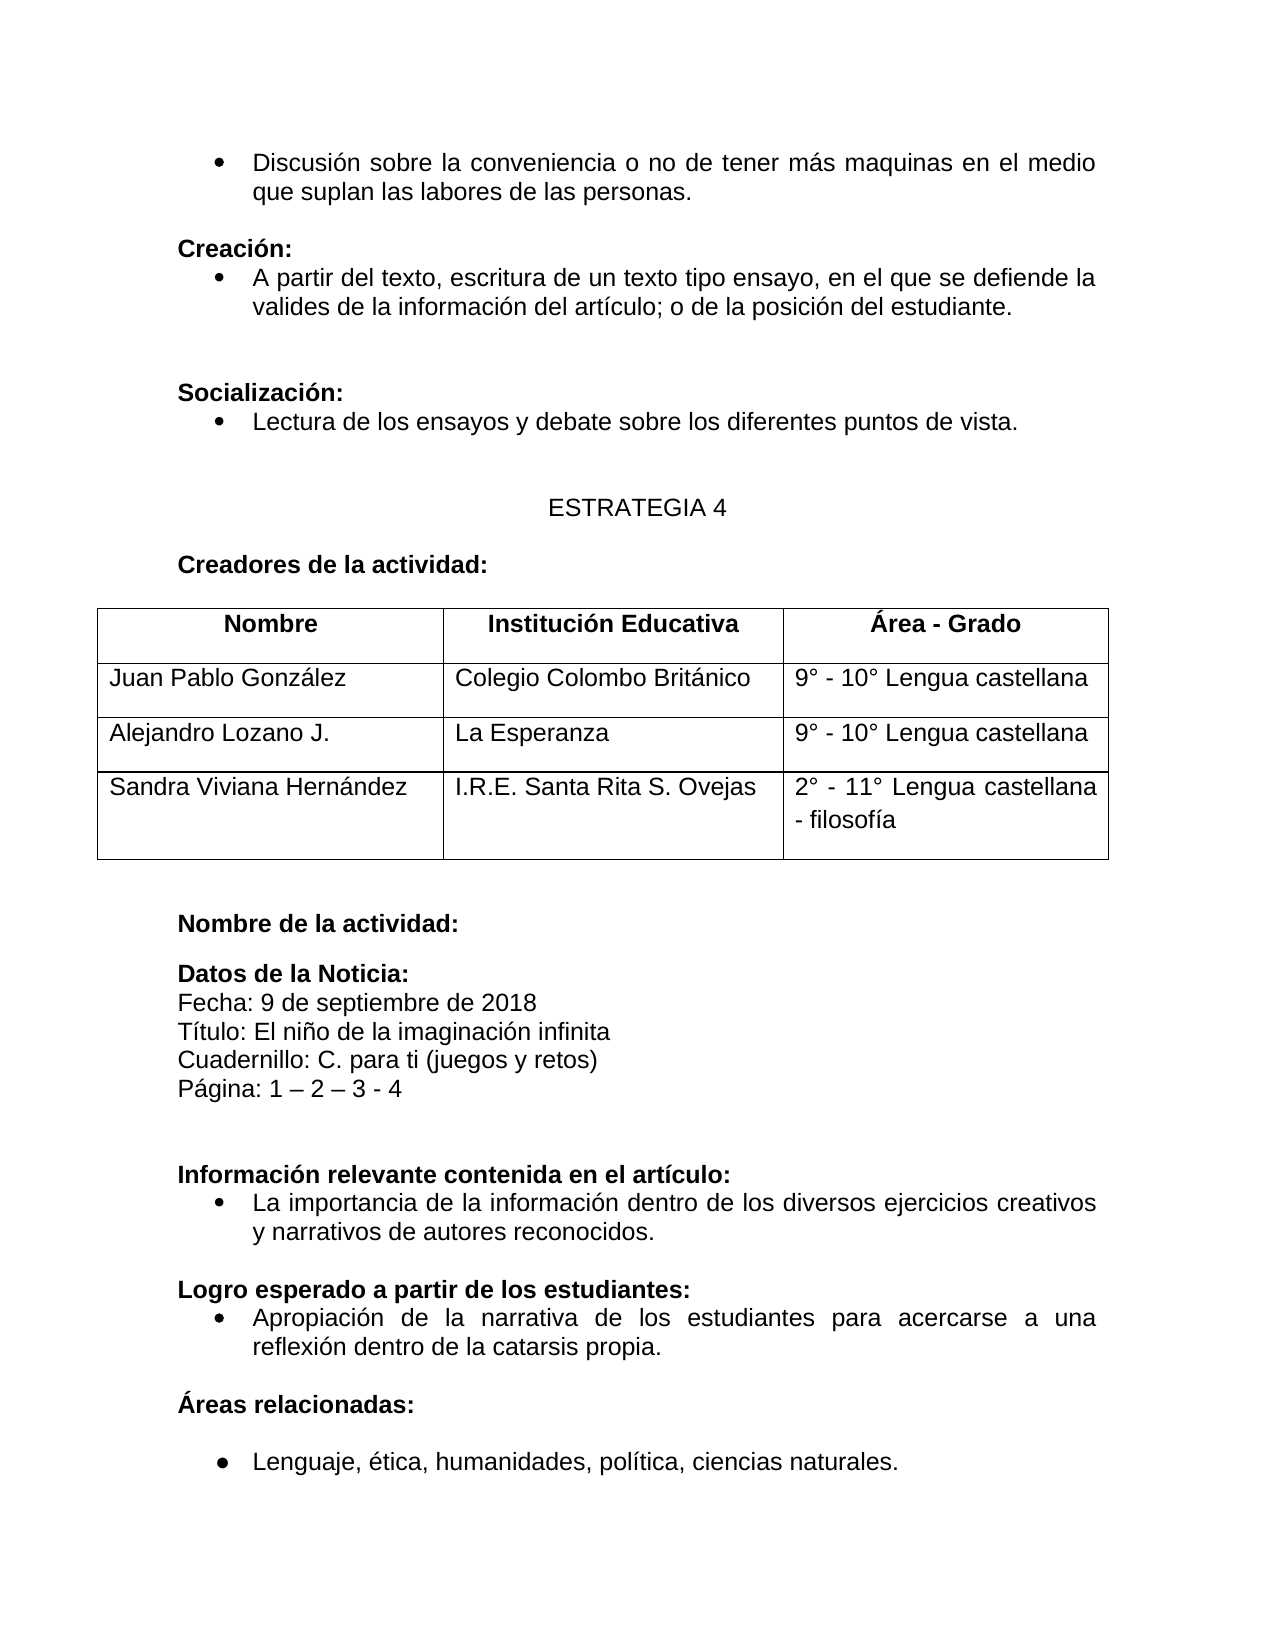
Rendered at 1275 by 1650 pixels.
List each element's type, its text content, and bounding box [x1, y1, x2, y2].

text Socialización: [177, 378, 1098, 407]
list Apropiación de la narrativa de los estudiantes para acercarse a una reflexión dentro de la catarsis propia. [215, 1303, 1098, 1361]
text ESTRATEGIA 4 [177, 493, 1098, 522]
text Información relevante contenida en el artículo: [177, 1159, 1098, 1188]
list Lectura de los ensayos y debate sobre los diferentes puntos de vista. [215, 407, 1098, 435]
text Datos de la Noticia: [177, 959, 1098, 988]
table_cell Alejandro Lozano J. [98, 718, 443, 771]
list La importancia de la información dentro de los diversos ejercicios creativos y narrativos de autores reconocidos. [215, 1188, 1098, 1246]
table_header Institución Educativa [444, 609, 783, 662]
text Áreas relacionadas: [177, 1390, 1098, 1418]
text Creación: [177, 234, 1098, 263]
table_cell Colegio Colombo Británico [444, 664, 783, 717]
text Nombre de la actividad: [177, 909, 1098, 938]
text Creadores de la actividad: [177, 522, 1098, 579]
text Página: 1 – 2 – 3 - 4 [177, 1074, 1098, 1103]
list A partir del texto, escritura de un texto tipo ensayo, en el que se defiende la valides de la información del artículo; o de la posición del estudiante. [215, 263, 1098, 320]
table_header Nombre [98, 609, 443, 662]
list Lenguaje, ética, humanidades, política, ciencias naturales. [215, 1447, 1098, 1476]
table_cell 9° - 10° Lengua castellana [784, 718, 1108, 771]
text Título: El niño de la imaginación infinita [177, 1017, 1098, 1045]
text Fecha: 9 de septiembre de 2018 [177, 988, 1098, 1017]
text Cuadernillo: C. para ti (juegos y retos) [177, 1045, 1098, 1074]
table_header Área - Grado [784, 609, 1108, 662]
table_cell 2° - 11° Lengua castellana - filosofía [784, 773, 1108, 859]
table_cell Sandra Viviana Hernández [98, 773, 443, 859]
table_cell Juan Pablo González [98, 664, 443, 717]
table_cell I.R.E. Santa Rita S. Ovejas [444, 773, 783, 859]
list Discusión sobre la conveniencia o no de tener más maquinas en el medio que suplan las labores de las personas. [215, 148, 1098, 205]
table_cell 9° - 10° Lengua castellana [784, 664, 1108, 717]
text Logro esperado a partir de los estudiantes: [177, 1275, 1098, 1303]
table_cell La Esperanza [444, 718, 783, 771]
